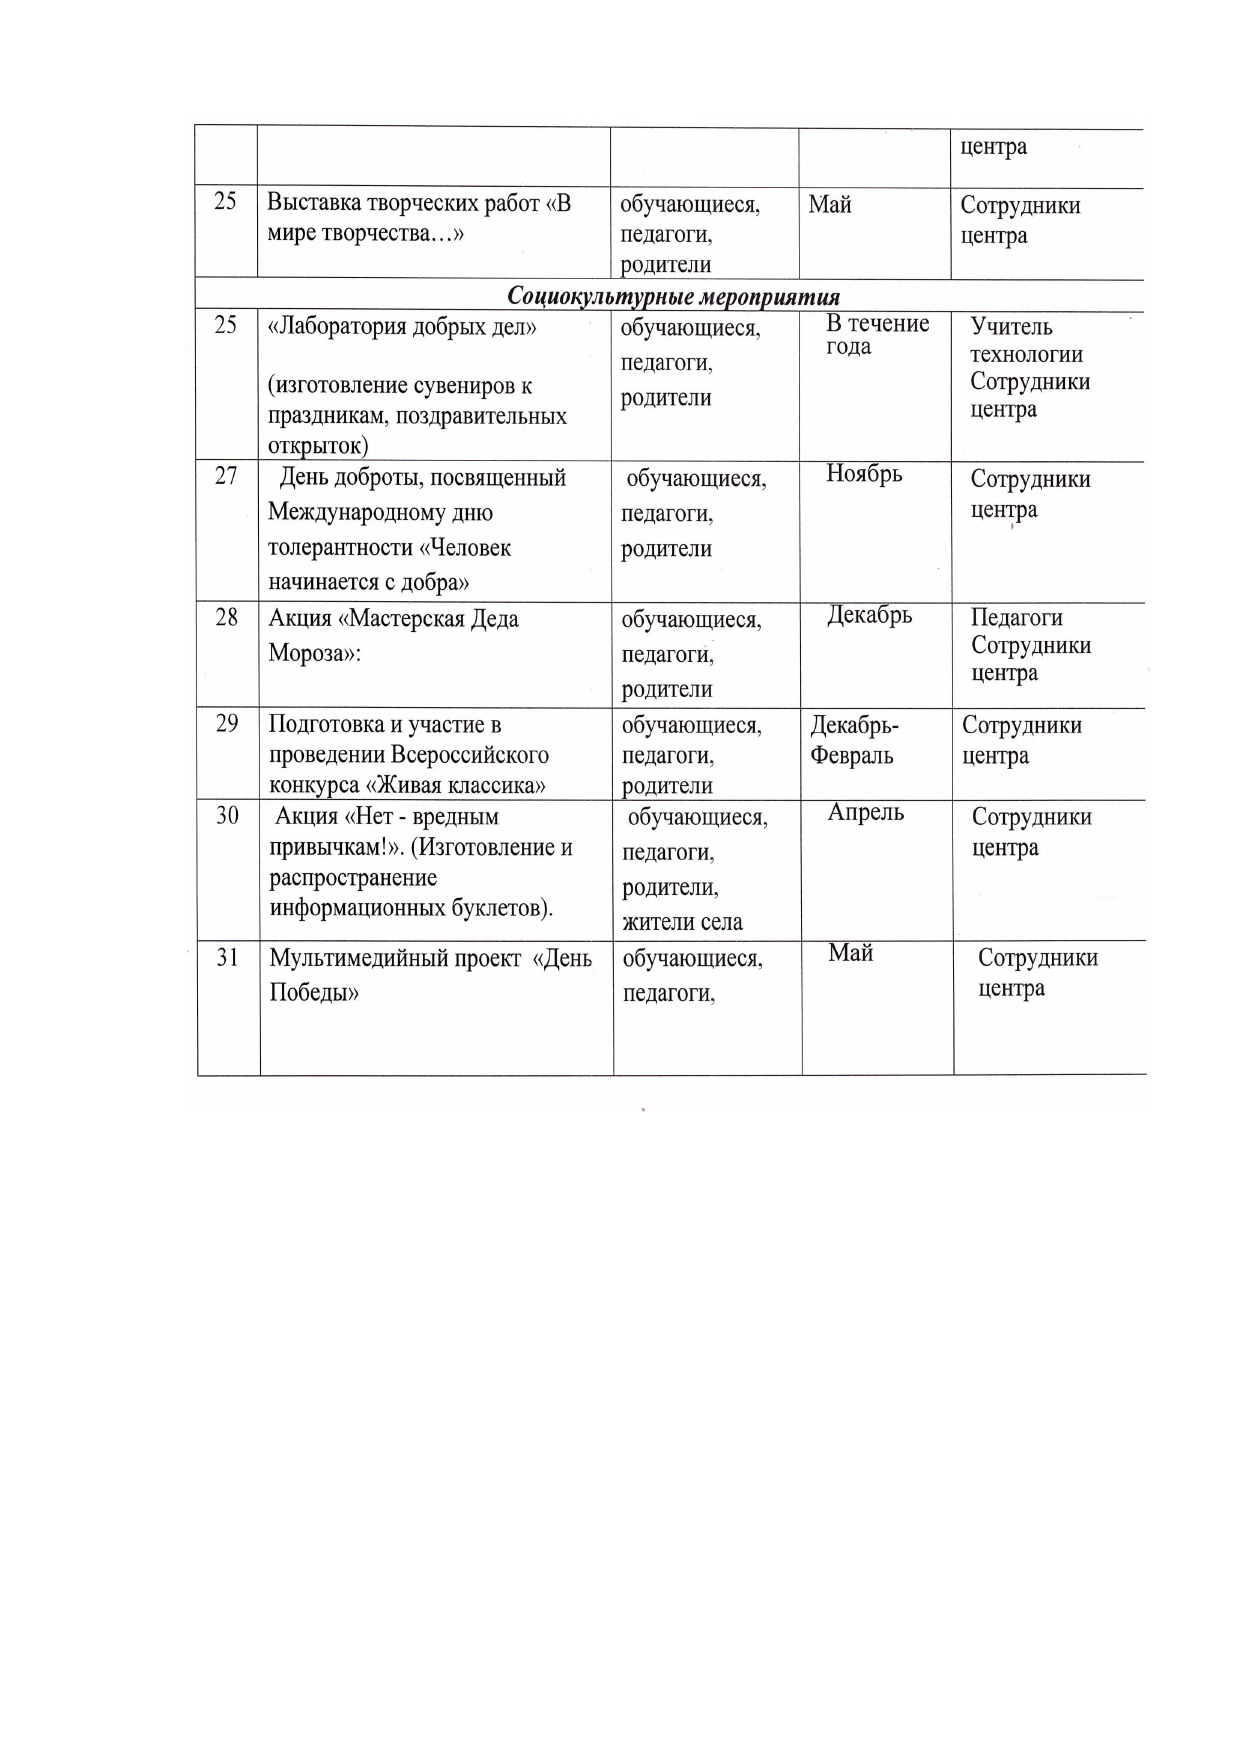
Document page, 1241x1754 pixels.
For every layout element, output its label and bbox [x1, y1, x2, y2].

picture [184, 118, 1152, 1112]
